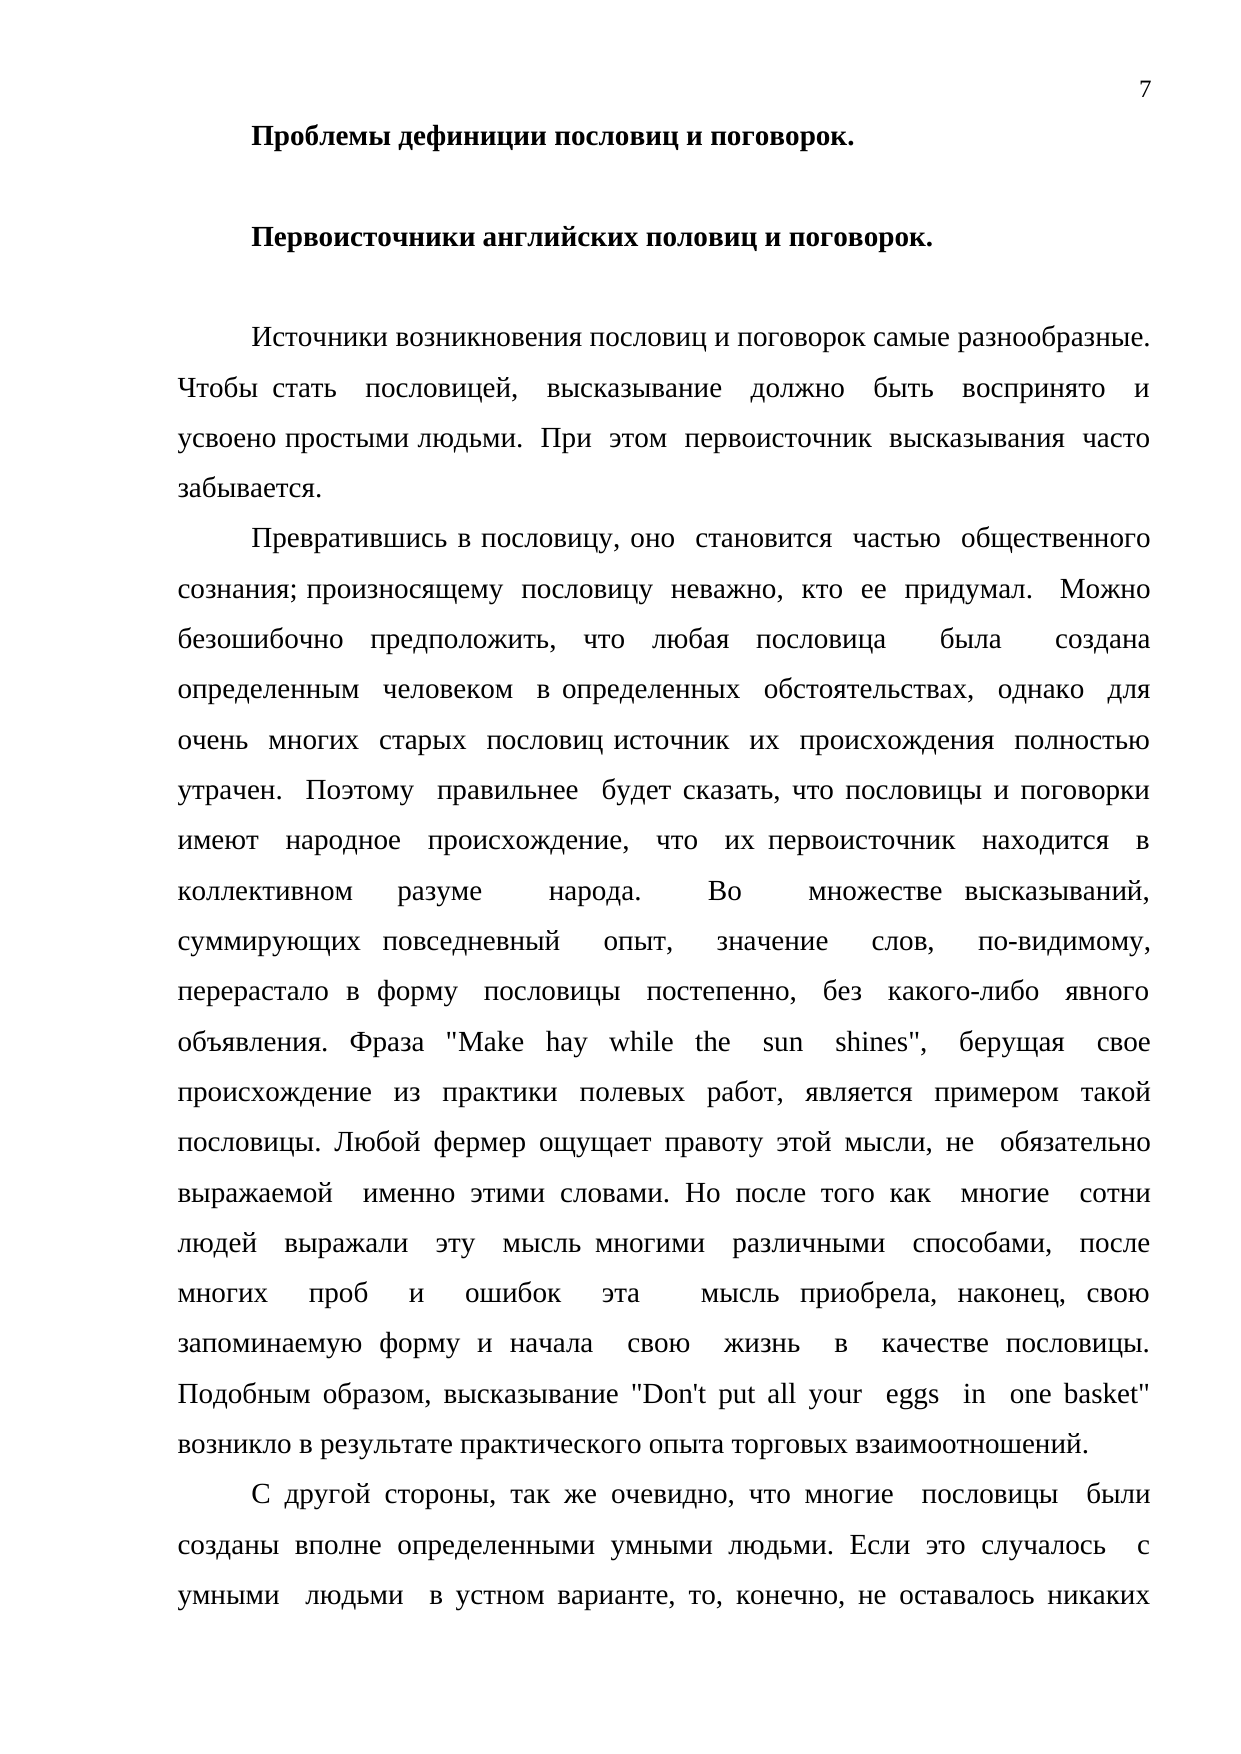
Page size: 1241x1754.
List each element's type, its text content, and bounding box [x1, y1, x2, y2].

text Проблемы дефиниции пословиц и поговорок. [177, 118, 1152, 152]
text Первоисточники английских половиц и поговорок. [177, 219, 1152, 252]
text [177, 1477, 1152, 1611]
text Превратившись в пословицу, оно становится частью общественного сознания; произносящему пословицу неважно, кто ее придумал. Можно безошибочно предположить, что любая пословица была создана определенным человеком в определенных обстоятельствах, однако для очень многих старых пословиц источник их происхождения полностью утрачен. Поэтому правильнее будет сказать, что пословицы и поговорки имеют народное происхождение, что их первоисточник находится в коллективном разуме народа. Во множестве высказываний, суммирующих повседневный опыт, значение слов, по-видимому, перерастало в форму пословицы постепенно, без какого-либо явного объявления. Фраза "Make hay while the sun shines", берущая свое происхождение из практики полевых работ, является примером такой пословицы. Любой фермер ощущает правоту этой мысли, не обязательно выражаемой именно этими словами. Но после того как многие сотни людей выражали эту мысль многими различными способами, после многих проб и ошибок эта мысль приобрела, наконец, свою запоминаемую форму и начала свою жизнь в качестве пословицы. Подобным образом, высказывание "Don't put all your eggs in one basket" возникло в результате практического опыта торговых взаимоотношений. [177, 521, 1152, 1460]
text Источники возникновения пословиц и поговорок самые разнообразные. Чтобы стать пословицей, высказывание должно быть воспринято и усвоено простыми людьми. При этом первоисточник высказывания часто забывается. [177, 319, 1152, 504]
